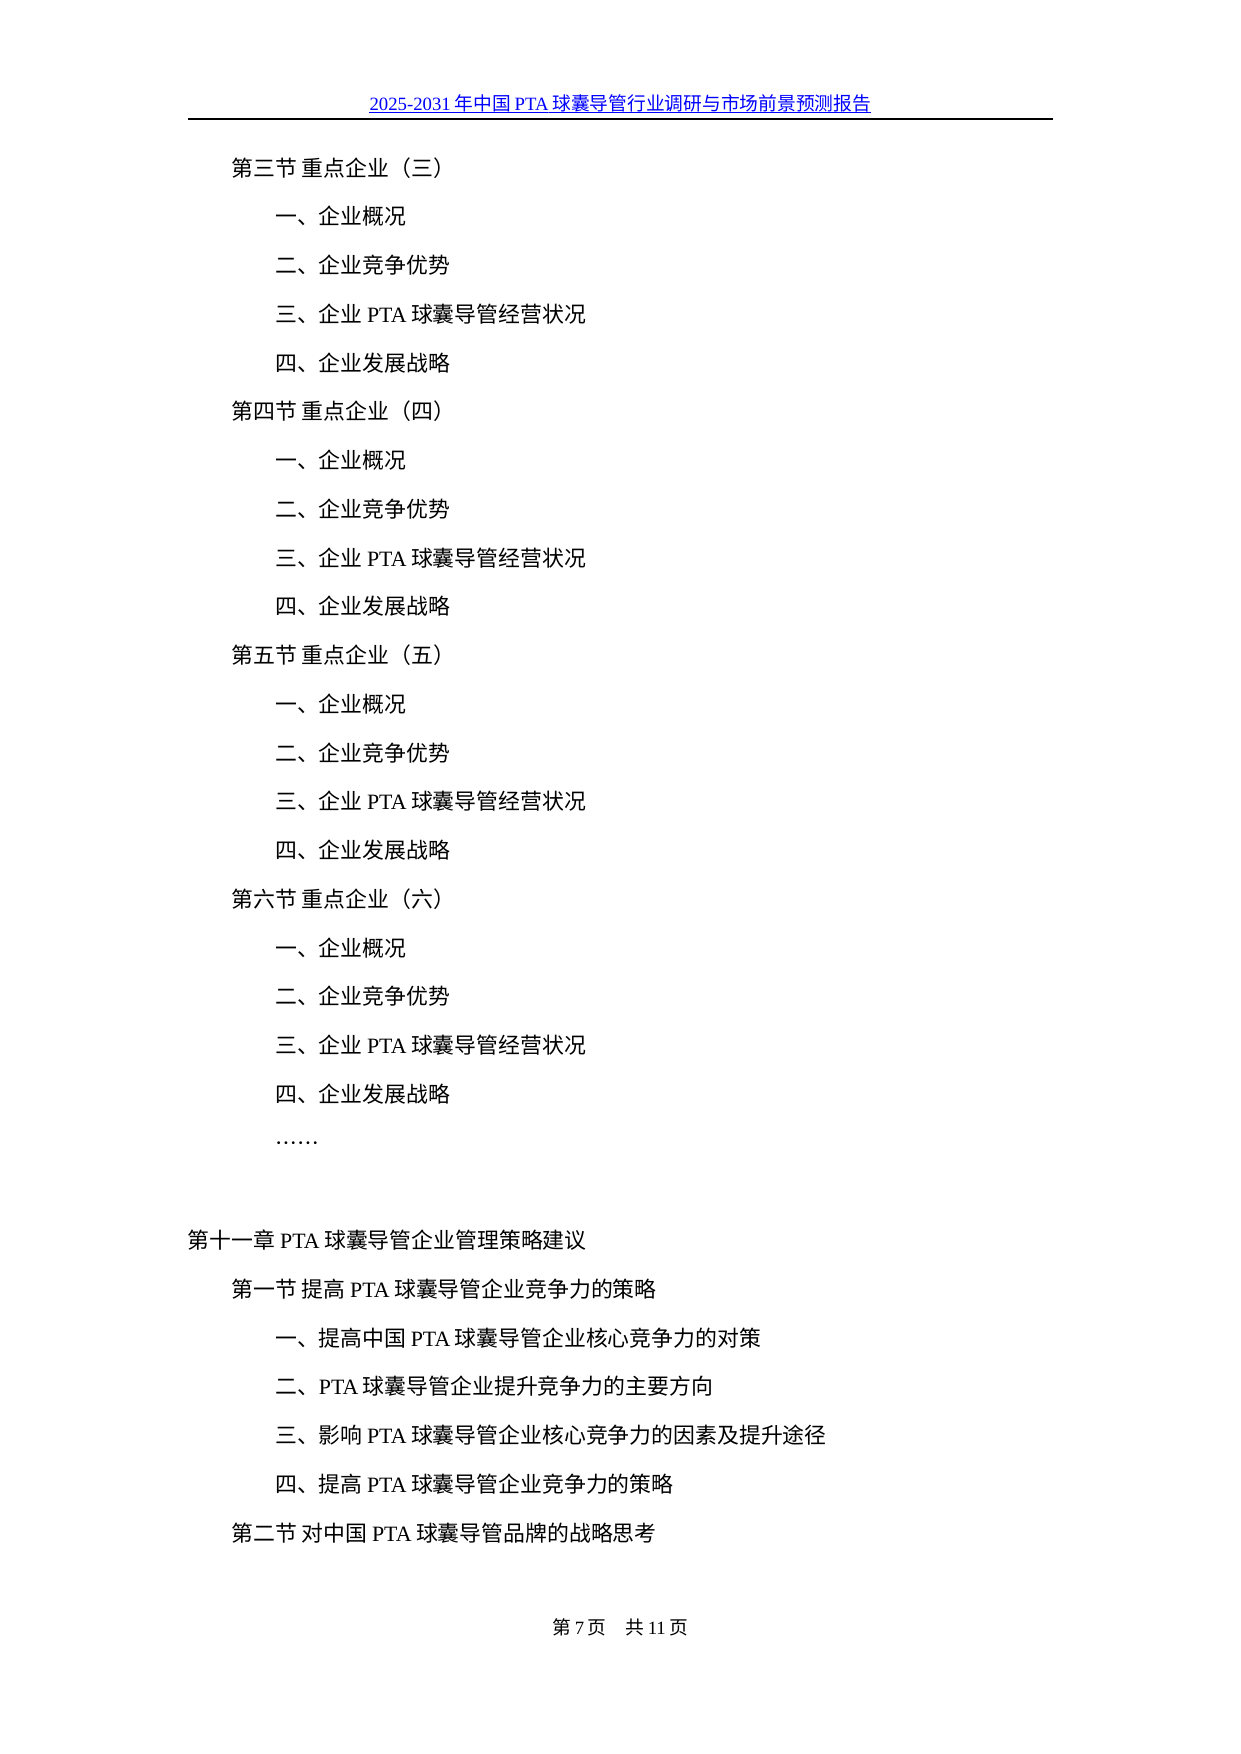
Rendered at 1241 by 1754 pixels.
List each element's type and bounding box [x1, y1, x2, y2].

text [187, 150, 1053, 1548]
